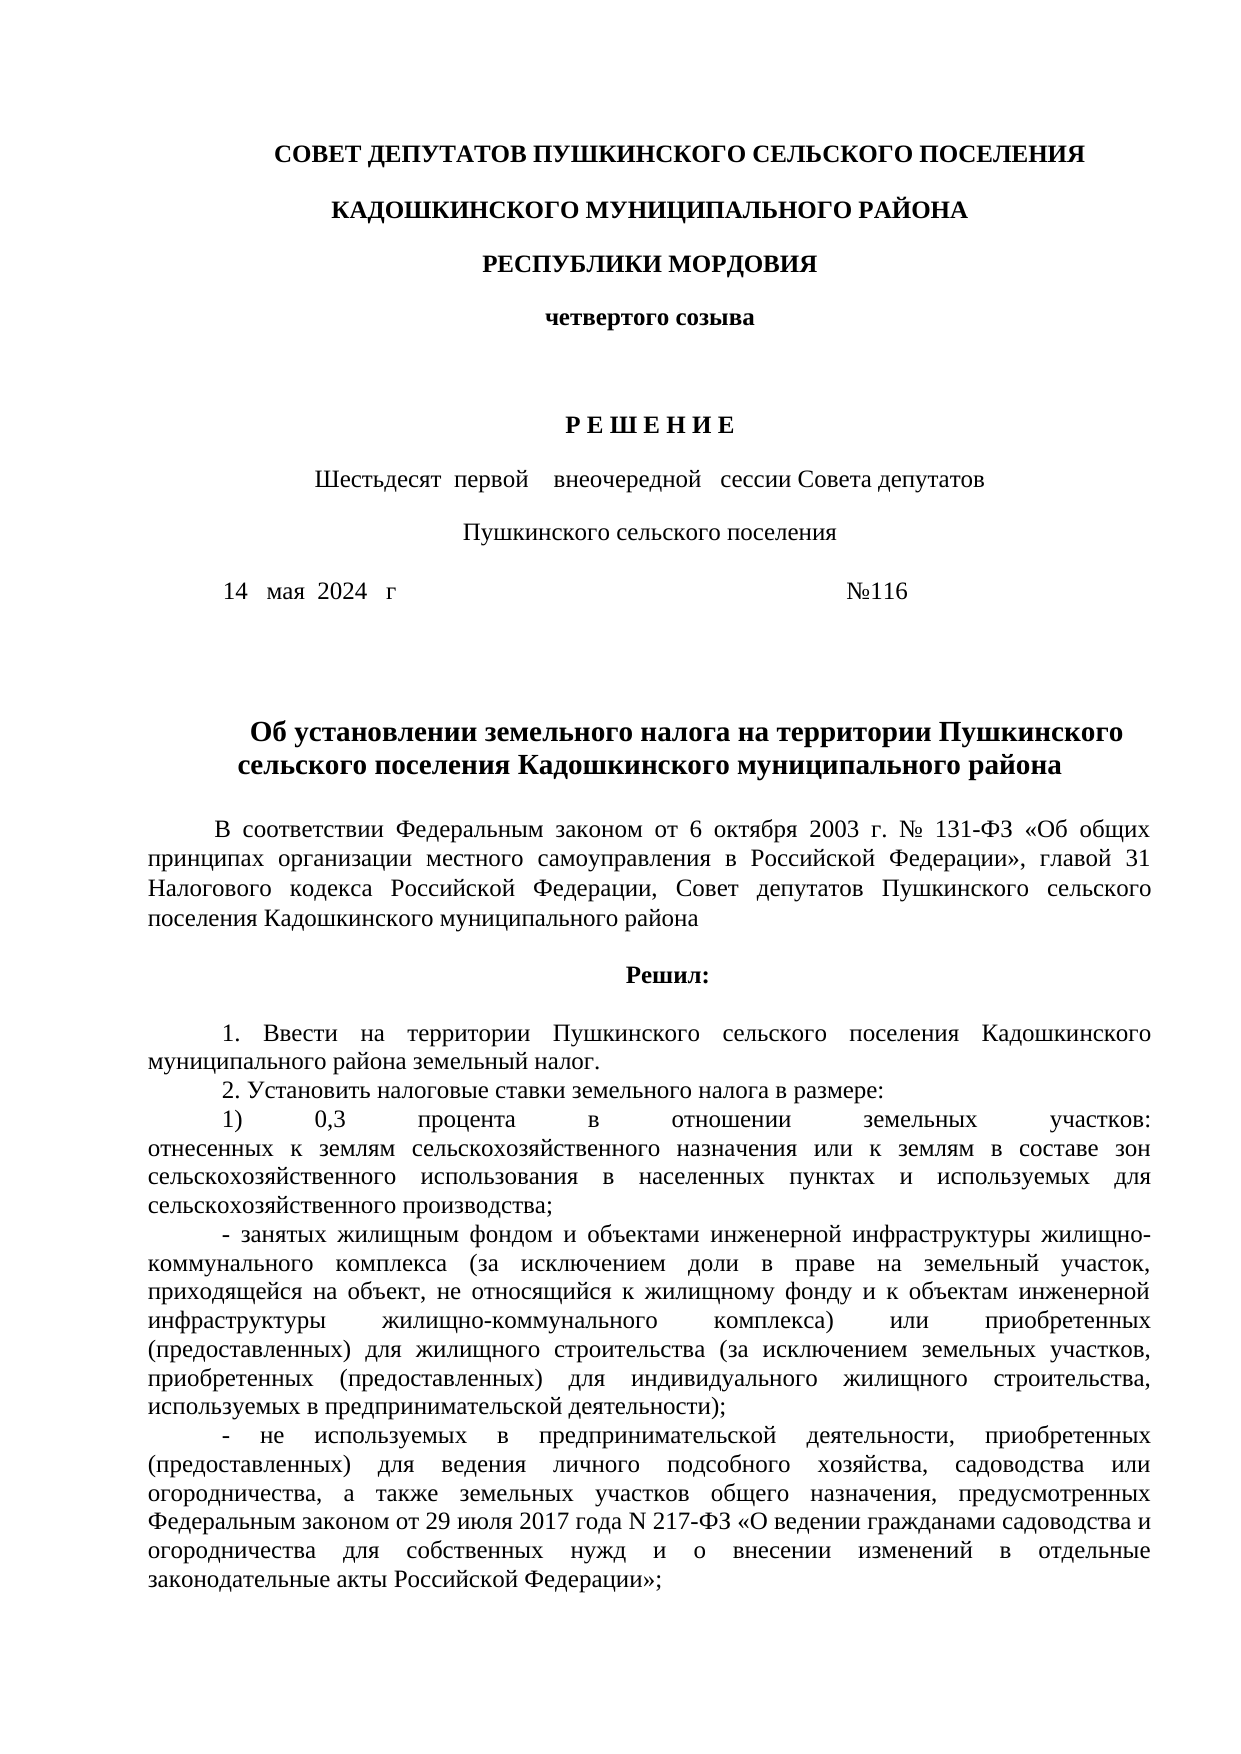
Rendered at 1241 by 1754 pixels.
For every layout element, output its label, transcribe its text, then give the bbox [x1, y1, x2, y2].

text 2. Установить налоговые ставки земельного налога в размере: [148, 1075, 1152, 1104]
text РЕСПУБЛИКИ МОРДОВИЯ [148, 249, 1152, 277]
text 1) 0,3 процента в отношении земельных участков: отнесенных к землям сельскохозяйственного назначения или к землям в составе зон сельскохозяйственного использования в населенных пунктах и используемых для сельскохозяйственного производства; [148, 1104, 1152, 1219]
text 14 мая 2024 г №116 [148, 576, 1152, 605]
text Об установлении земельного налога на территории Пушкинского сельского поселения Кадошкинского муниципального района [148, 714, 1152, 781]
text 1. Ввести на территории Пушкинского сельского поселения Кадошкинского муниципального района земельный налог. [148, 1018, 1152, 1075]
text В соответствии Федеральным законом от 6 октября 2003 г. № 131-ФЗ «Об общих принципах организации местного самоуправления в Российской Федерации», главой 31 Налогового кодекса Российской Федерации, Совет депутатов Пушкинского сельского поселения Кадошкинского муниципального района [148, 810, 1152, 931]
text КАДОШКИНСКОГО МУНИЦИПАЛЬНОГО РАЙОНА [148, 195, 1152, 224]
text Пушкинского сельского поселения [148, 517, 1152, 546]
text - не используемых в предпринимательской деятельности, приобретенных (предоставленных) для ведения личного подсобного хозяйства, садоводства или огородничества, а также земельных участков общего назначения, предусмотренных Федеральным законом от 29 июля 2017 года N 217-ФЗ «О ведении гражданами садоводства и огородничества для собственных нужд и о внесении изменений в отдельные законодательные акты Российской Федерации»; [148, 1420, 1152, 1593]
text Шестьдесят первой внеочередной сессии Совета депутатов [148, 464, 1152, 492]
subtitle СОВЕТ ДЕПУТАТОВ ПУШКИНСКОГО СЕЛЬСКОГО ПОСЕЛЕНИЯ [148, 139, 1152, 167]
text четвертого созыва [148, 302, 1152, 331]
text Р Е Ш Е Н И Е [148, 410, 1152, 439]
text - занятых жилищным фондом и объектами инженерной инфраструктуры жилищно-коммунального комплекса (за исключением доли в праве на земельный участок, приходящейся на объект, не относящийся к жилищному фонду и к объектам инженерной инфраструктуры жилищно-коммунального комплекса) или приобретенных (предоставленных) для жилищного строительства (за исключением земельных участков, приобретенных (предоставленных) для индивидуального жилищного строительства, используемых в предпринимательской деятельности); [148, 1219, 1152, 1420]
text Решил: [148, 960, 1152, 989]
